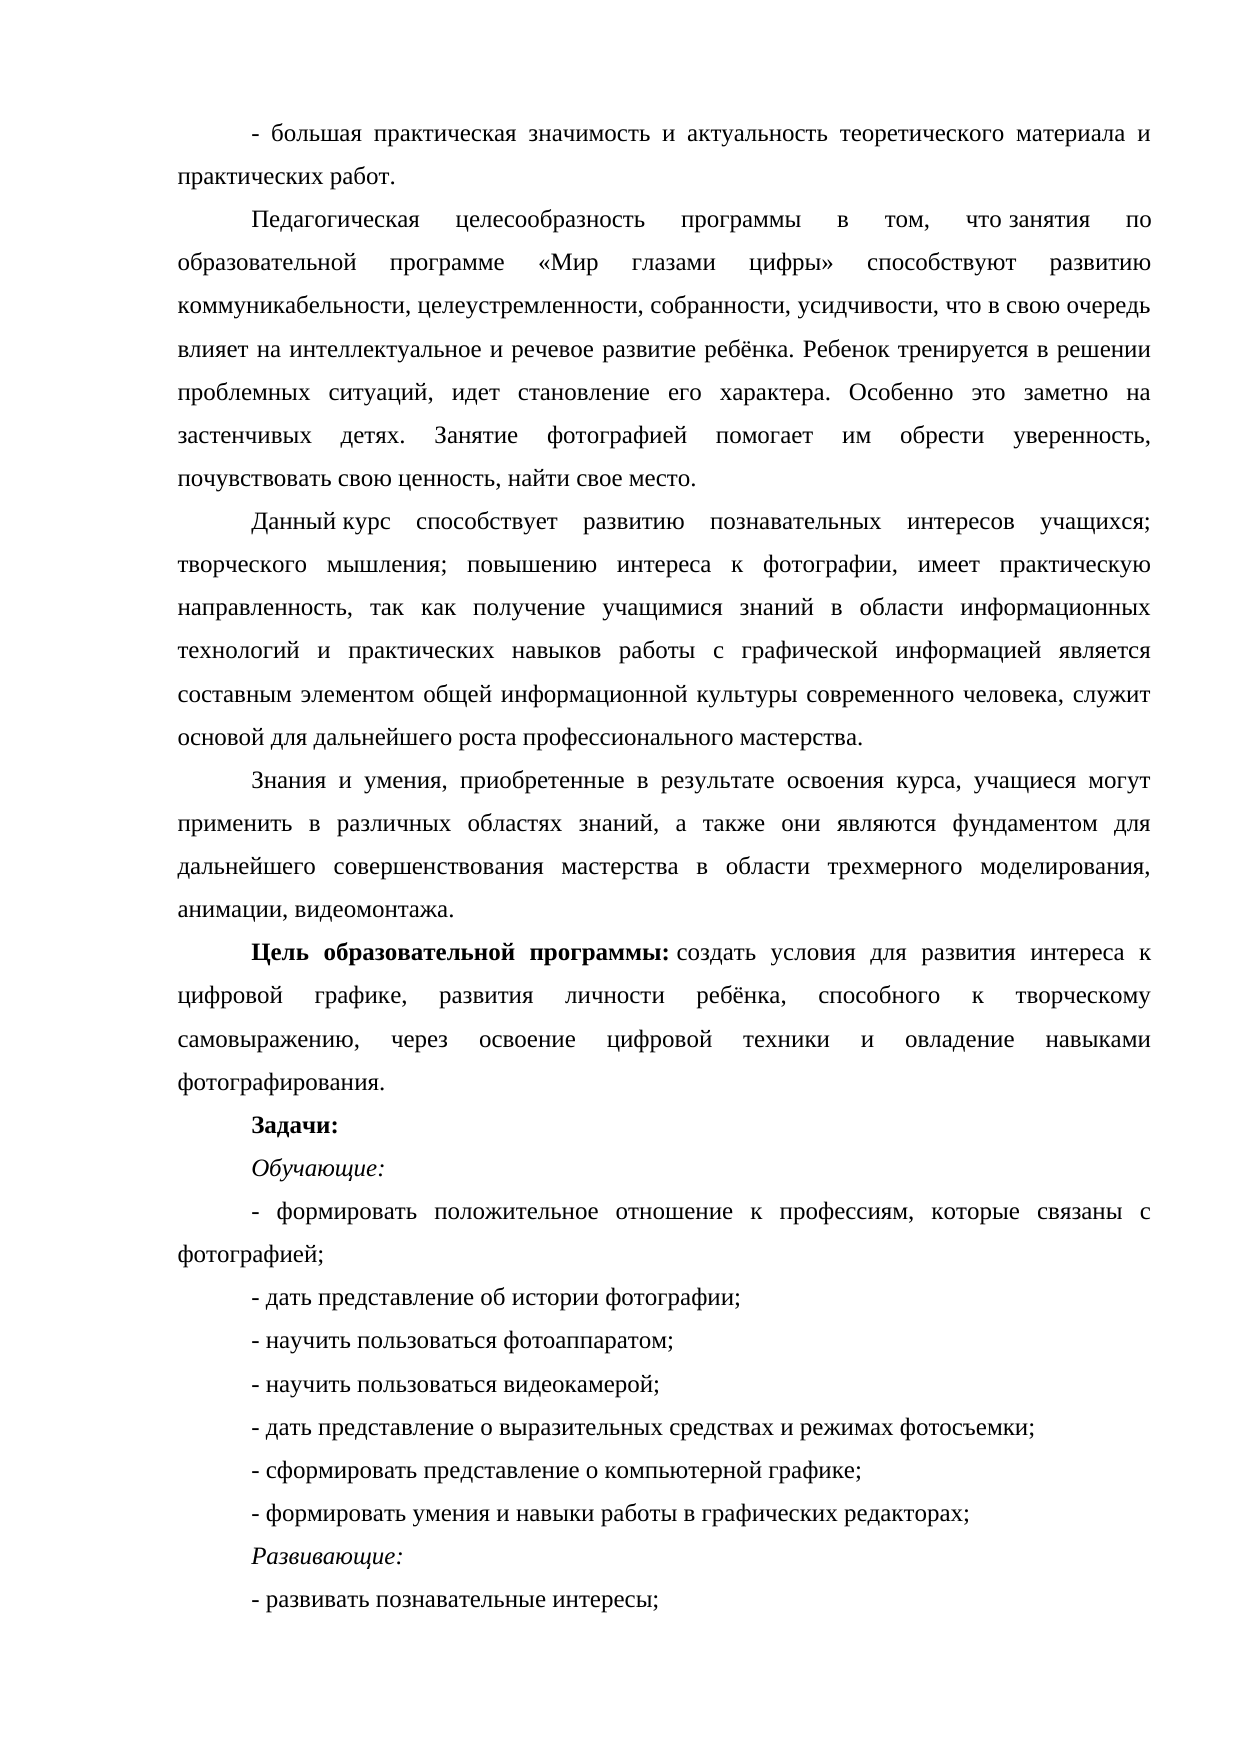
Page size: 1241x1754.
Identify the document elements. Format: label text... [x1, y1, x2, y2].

text Данный курс способствует развитию познавательных интересов учащихся; творческого мышления; повышению интереса к фотографии, имеет практическую направленность, так как получение учащимися знаний в области информационных технологий и практических навыков работы с графической информацией является составным элементом общей информационной культуры современного человека, служит основой для дальнейшего роста профессионального мастерства. [177, 506, 1152, 751]
text - научить пользоваться видеокамерой; [177, 1369, 1152, 1397]
text - научить пользоваться фотоаппаратом; [177, 1326, 1152, 1354]
text Цель образовательной программы: создать условия для развития интереса к цифровой графике, развития личности ребёнка, способного к творческому самовыражению, через освоение цифровой техники и овладение навыками фотографирования. [177, 937, 1152, 1096]
text Знания и умения, приобретенные в результате освоения курса, учащиеся могут применить в различных областях знаний, а также они являются фундаментом для дальнейшего совершенствования мастерства в области трехмерного моделирования, анимации, видеомонтажа. [177, 765, 1152, 923]
text - большая практическая значимость и актуальность теоретического материала и практических работ. [177, 118, 1152, 190]
text Педагогическая целесообразность программы в том, что занятия по образовательной программе «Мир глазами цифры» способствуют развитию коммуникабельности, целеустремленности, собранности, усидчивости, что в свою очередь влияет на интеллектуальное и речевое развитие ребёнка. Ребенок тренируется в решении проблемных ситуаций, идет становление его характера. Особенно это заметно на застенчивых детях. Занятие фотографией помогает им обрести уверенность, почувствовать свою ценность, найти свое место. [177, 204, 1152, 492]
text Обучающие: [177, 1153, 1152, 1182]
text - дать представление об истории фотографии; [177, 1282, 1152, 1311]
text - сформировать представление о компьютерной графике; [177, 1455, 1152, 1484]
text - формировать умения и навыки работы в графических редакторах; [177, 1498, 1152, 1527]
text Задачи: [177, 1110, 1152, 1139]
text - дать представление о выразительных средствах и режимах фотосъемки; [177, 1412, 1152, 1441]
text - развивать познавательные интересы; [177, 1584, 1152, 1613]
text Развивающие: [177, 1541, 1152, 1570]
text - формировать положительное отношение к профессиям, которые связаны с фотографией; [177, 1196, 1152, 1268]
